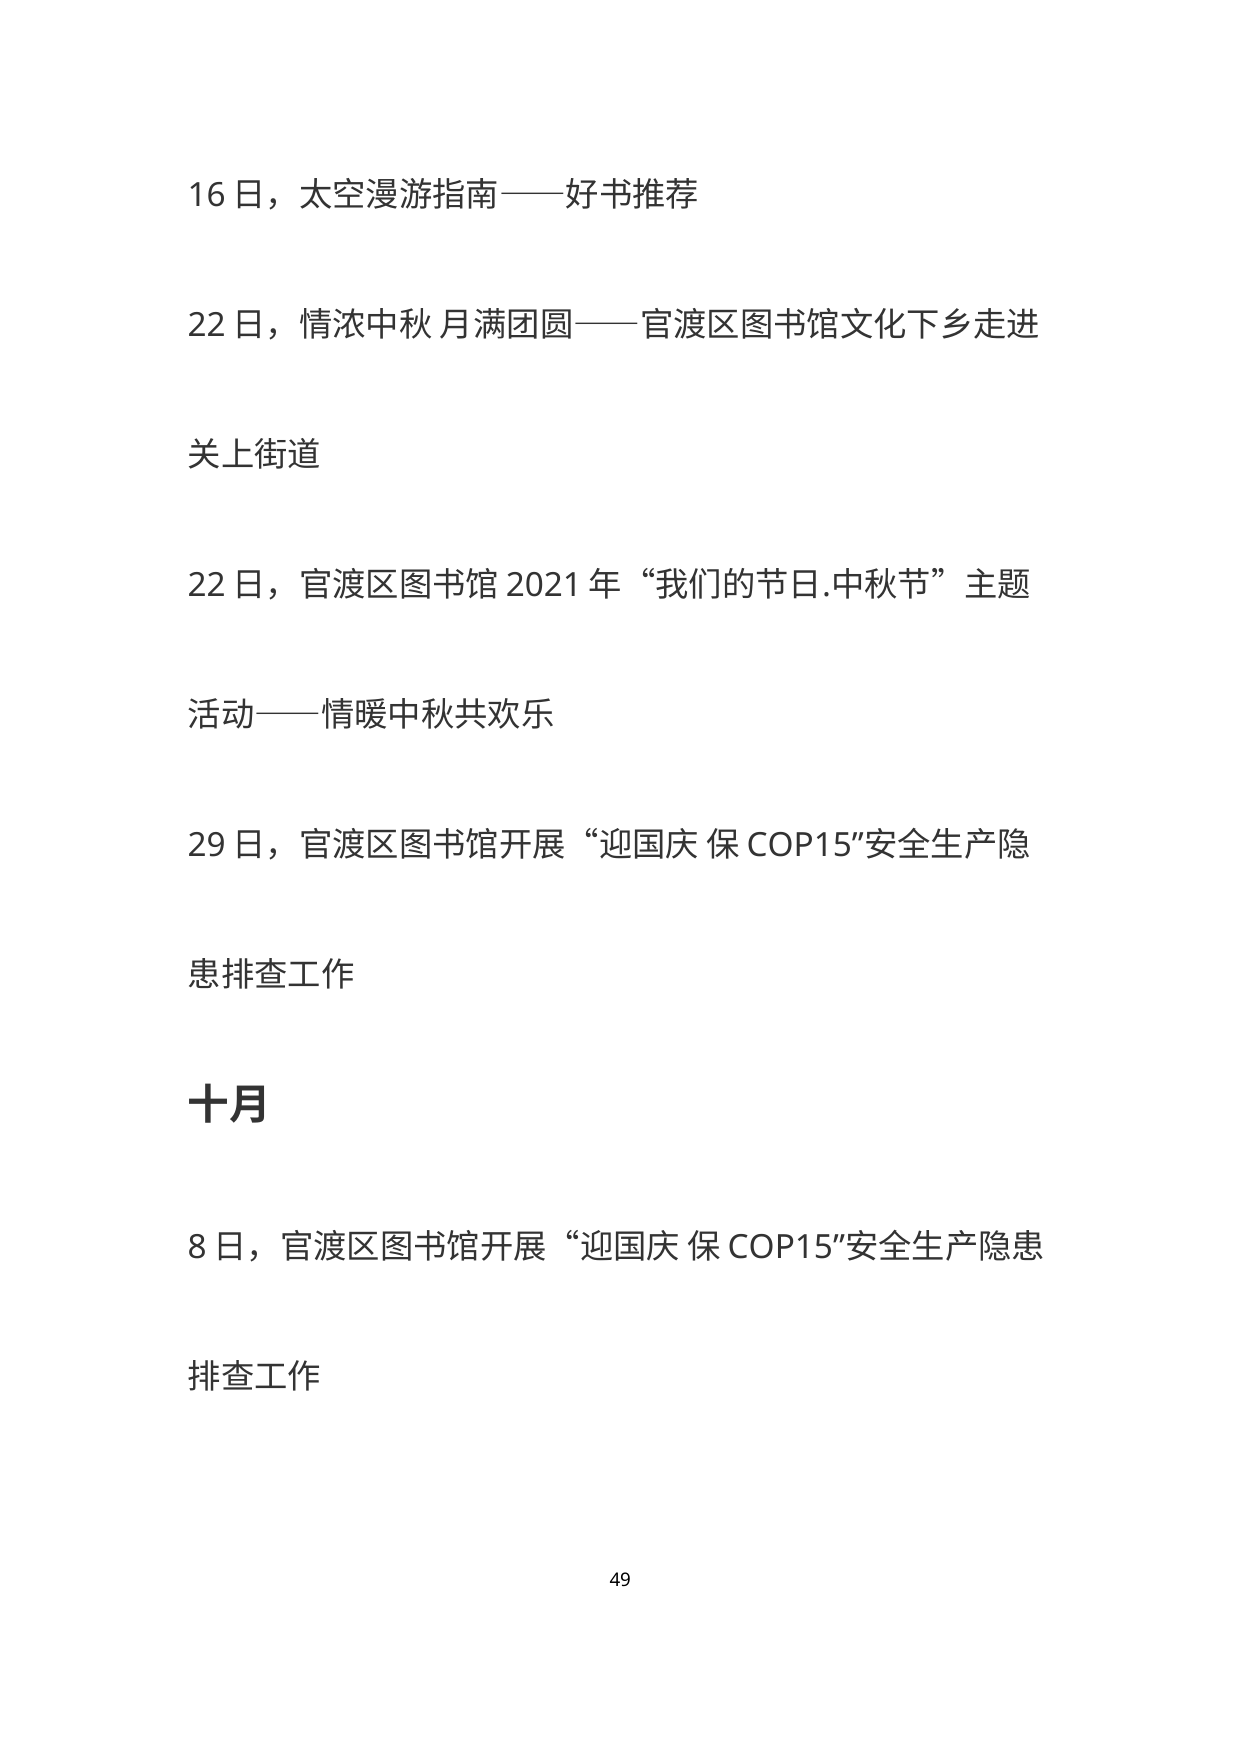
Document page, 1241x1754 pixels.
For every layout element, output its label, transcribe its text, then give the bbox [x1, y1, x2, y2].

text 8日，官渡区图书馆开展“迎国庆 保COP15”安全生产隐患排查工作 [187, 1211, 1053, 1406]
text 29日，官渡区图书馆开展“迎国庆 保COP15”安全生产隐患排查工作 [187, 809, 1053, 1004]
text 22日，情浓中秋 月满团圆——官渡区图书馆文化下乡走进关上街道 [187, 289, 1053, 484]
text 16日，太空漫游指南——好书推荐 [187, 159, 1053, 224]
text 22日，官渡区图书馆2021年“我们的节日.中秋节”主题活动——情暖中秋共欢乐 [187, 549, 1053, 744]
text 十月 [187, 1069, 1053, 1134]
